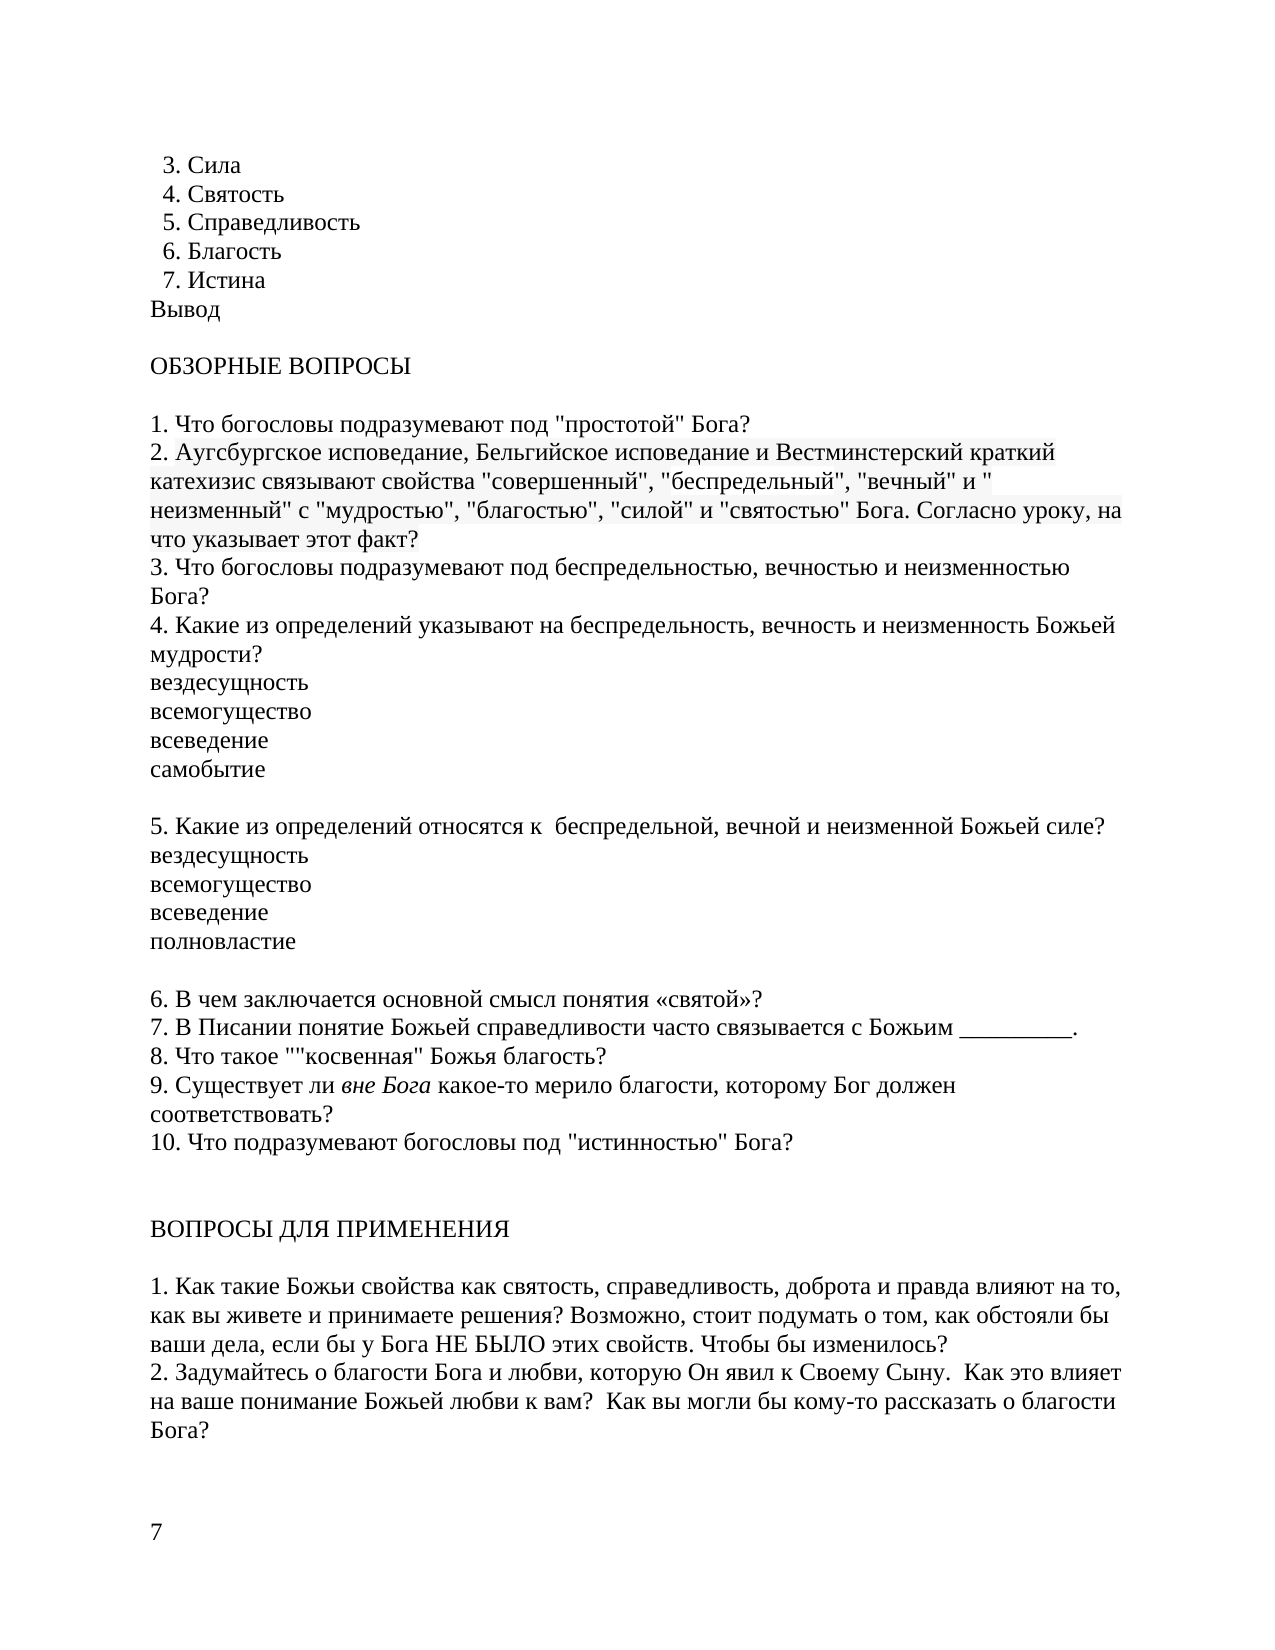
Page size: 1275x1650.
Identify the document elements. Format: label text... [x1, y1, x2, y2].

text самобытие [150, 754, 1125, 782]
text Вывод [150, 294, 1125, 322]
text 10. Что подразумевают богословы под "истинностью" Бога? [150, 1127, 1125, 1156]
text всеведение [150, 725, 1125, 754]
text всемогущество [150, 869, 1125, 897]
text 1. Что богословы подразумевают под "простотой" Бога? [150, 409, 1125, 437]
text полновластие [150, 926, 1125, 955]
text всемогущество [150, 696, 1125, 725]
text 3. Сила [150, 150, 1125, 179]
text 1. Как такие Божьи свойства как святость, справедливость, доброта и правда влияют на то, как вы живете и принимаете решения? Возможно, стоит подумать о том, как обстояли бы ваши дела, если бы у Бога НЕ БЫЛО этих свойств. Чтобы бы изменилось? [150, 1271, 1125, 1357]
text ВОПРОСЫ ДЛЯ ПРИМЕНЕНИЯ [150, 1214, 1125, 1242]
text 2. Аугсбургское исповедание, Бельгийское исповедание и Вестминстерский краткий катехизис связывают свойства "совершенный", "беспредельный", "вечный" и " неизменный" с "мудростью", "благостью", "силой" и "святостью" Бога. Согласно уроку, на что указывает этот факт? [150, 437, 1125, 552]
text 7. В Писании понятие Божьей справедливости часто связывается с Божьим _________. [150, 1012, 1125, 1041]
text вездесущность [150, 840, 1125, 869]
text 8. Что такое ""косвенная" Божья благость? [150, 1041, 1125, 1070]
text 5. Справедливость [150, 207, 1125, 236]
text ОБЗОРНЫЕ ВОПРОСЫ [150, 351, 1125, 380]
text 5. Какие из определений относятся к беспредельной, вечной и неизменной Божьей силе? [150, 811, 1125, 840]
text 9. Существует ли вне Бога какое-то мерило благости, которому Бог должен соответствовать? [150, 1070, 1125, 1127]
text 4. Святость [150, 179, 1125, 207]
text 2. Задумайтесь о благости Бога и любви, которую Он явил к Своему Сыну. Как это влияет на ваше понимание Божьей любви к вам? Как вы могли бы кому-то рассказать о благости Бога? [150, 1357, 1125, 1444]
text 3. Что богословы подразумевают под беспредельностью, вечностью и неизменностью Бога? [150, 552, 1125, 610]
text 4. Какие из определений указывают на беспредельность, вечность и неизменность Божьей мудрости? [150, 610, 1125, 667]
text 6. Благость [150, 236, 1125, 265]
text 6. В чем заключается основной смысл понятия «святой»? [150, 984, 1125, 1012]
text всеведение [150, 897, 1125, 926]
text 7. Истина [150, 265, 1125, 294]
text вездесущность [150, 667, 1125, 696]
